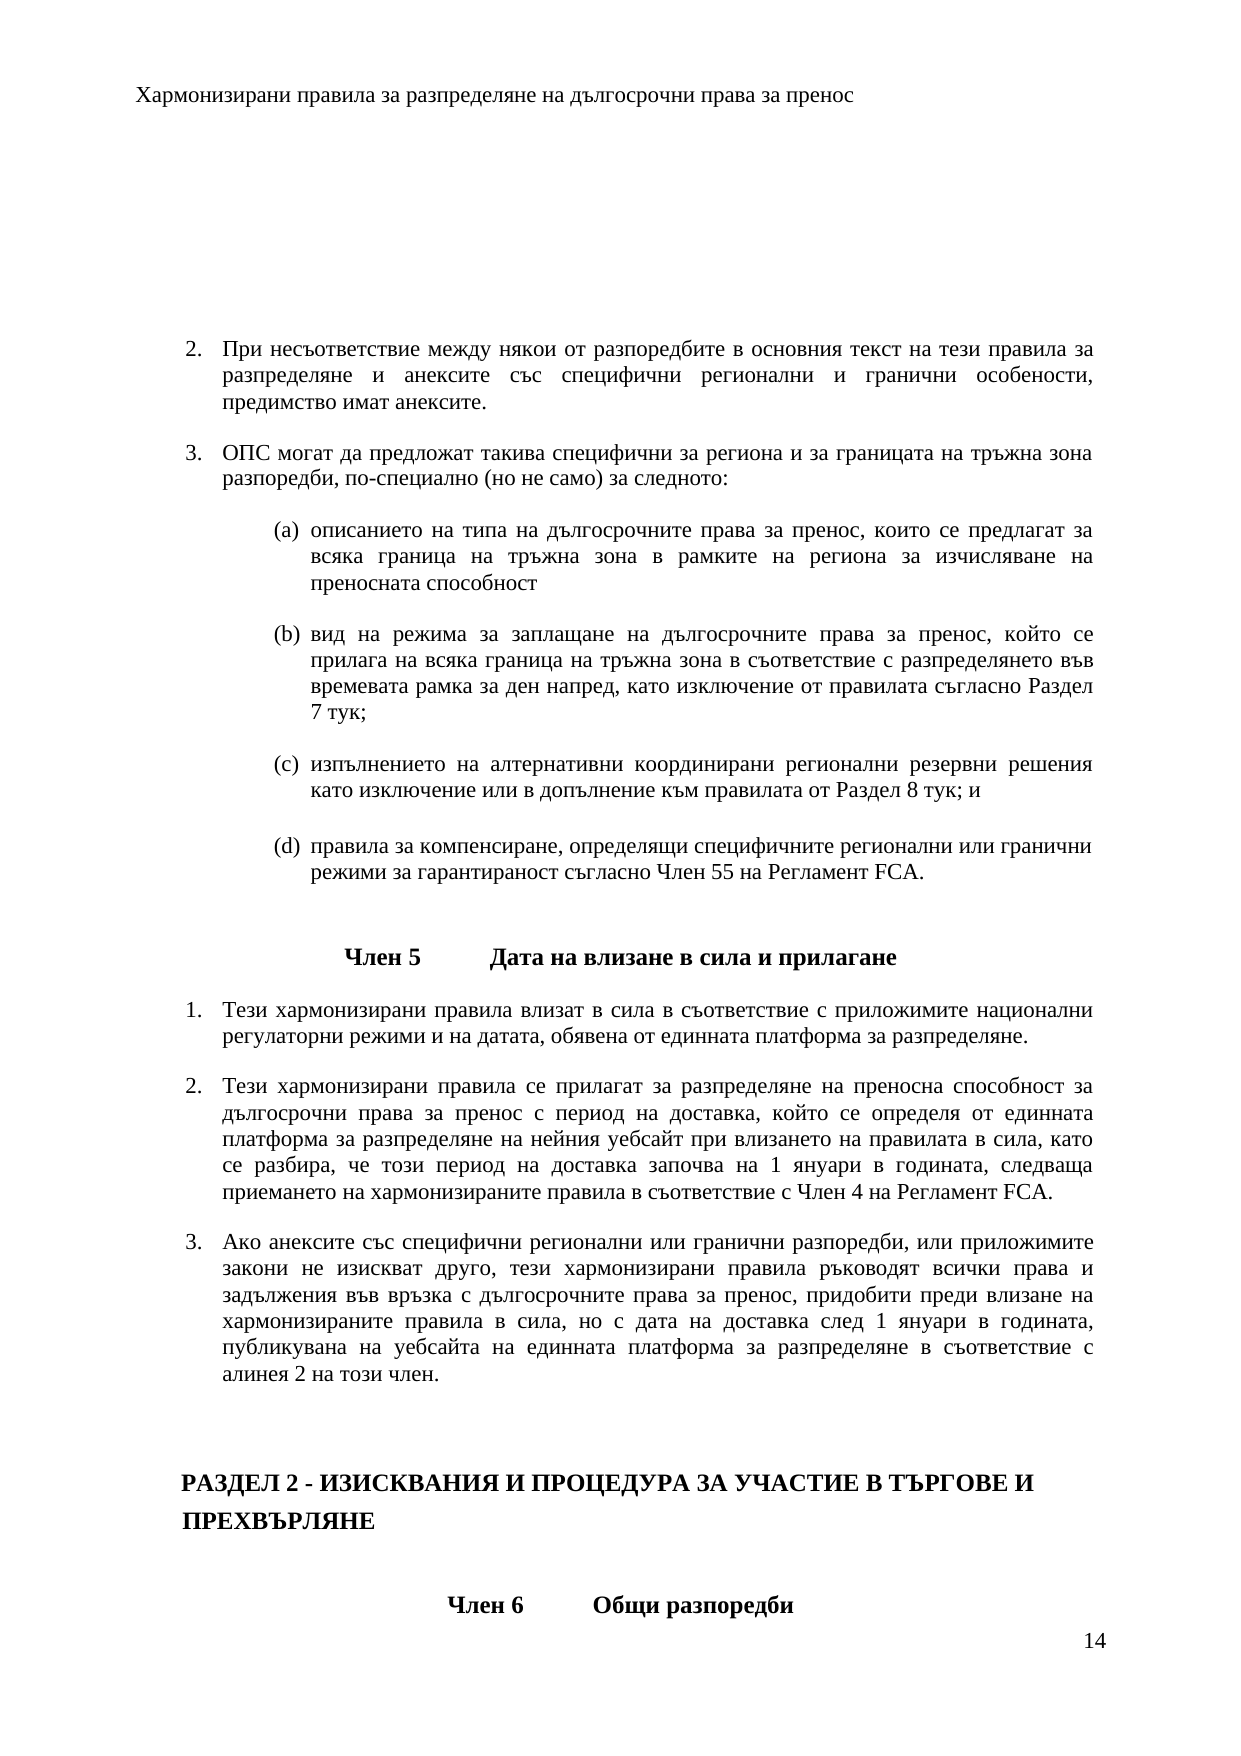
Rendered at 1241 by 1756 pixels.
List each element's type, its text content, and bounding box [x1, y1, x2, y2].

list описанието на типа на дългосрочните права за пренос, които се предлагат за всяка граница на тръжна зона в рамките на региона за изчисляване на преносната способност [274, 516, 1094, 595]
subtitle Член 6 Общи разпоредби [127, 1591, 1113, 1619]
list Тези хармонизирани правила се прилагат за разпределяне на преносна способност за дългосрочни права за пренос с период на доставка, който се определя от единната платформа за разпределяне на нейния уебсайт при влизането на правилата в сила, като се разбира, че този период на доставка започва на 1 януари в годината, следваща приемането на хармонизираните правила в съответствие с Член 4 на Регламент FCA. [185, 1072, 1095, 1204]
subtitle РАЗДЕЛ 2 - ИЗИСКВАНИЯ И ПРОЦЕДУРА ЗА УЧАСТИЕ В ТЪРГОВЕ И ПРЕХВЪРЛЯНЕ [181, 1468, 1119, 1534]
list ОПС могат да предложат такива специфични за региона и за границата на тръжна зона разпоредби, по-специално (но не само) за следното: [185, 441, 1093, 491]
list Ако анексите със специфични регионални или гранични разпоредби, или приложимите закони не изискват друго, тези хармонизирани правила ръководят всички права и задължения във връзка с дългосрочните права за пренос, придобити преди влизане на хармонизираните правила в сила, но с дата на доставка след 1 януари в годината, публикувана на уебсайта на единната платформа за разпределяне в съответствие с алинея 2 на този член. [185, 1228, 1096, 1386]
list изпълнението на алтернативни координирани регионални резервни решения като изключение или в допълнение към правилата от Раздел 8 тук; и [274, 750, 1094, 802]
list вид на режима за заплащане на дългосрочните права за пренос, който се прилага на всяка граница на тръжна зона в съответствие с разпределянето във времевата рамка за ден напред, като изключение от правилата съгласно Раздел 7 тук; [274, 621, 1095, 724]
list правила за компенсиране, определящи специфичните регионални или гранични режими за гарантираност съгласно Член 55 на Регламент FCA. [274, 832, 1094, 885]
list При несъответствие между някои от разпоредбите в основния текст на тези правила за разпределяне и анексите със специфични регионални и гранични особености, предимство имат анексите. [185, 335, 1095, 414]
subtitle Член 5 Дата на влизане в сила и прилагане [127, 942, 1113, 971]
list Тези хармонизирани правила влизат в сила в съответствие с приложимите национални регулаторни режими и на датата, обявена от единната платформа за разпределяне. [185, 996, 1094, 1049]
